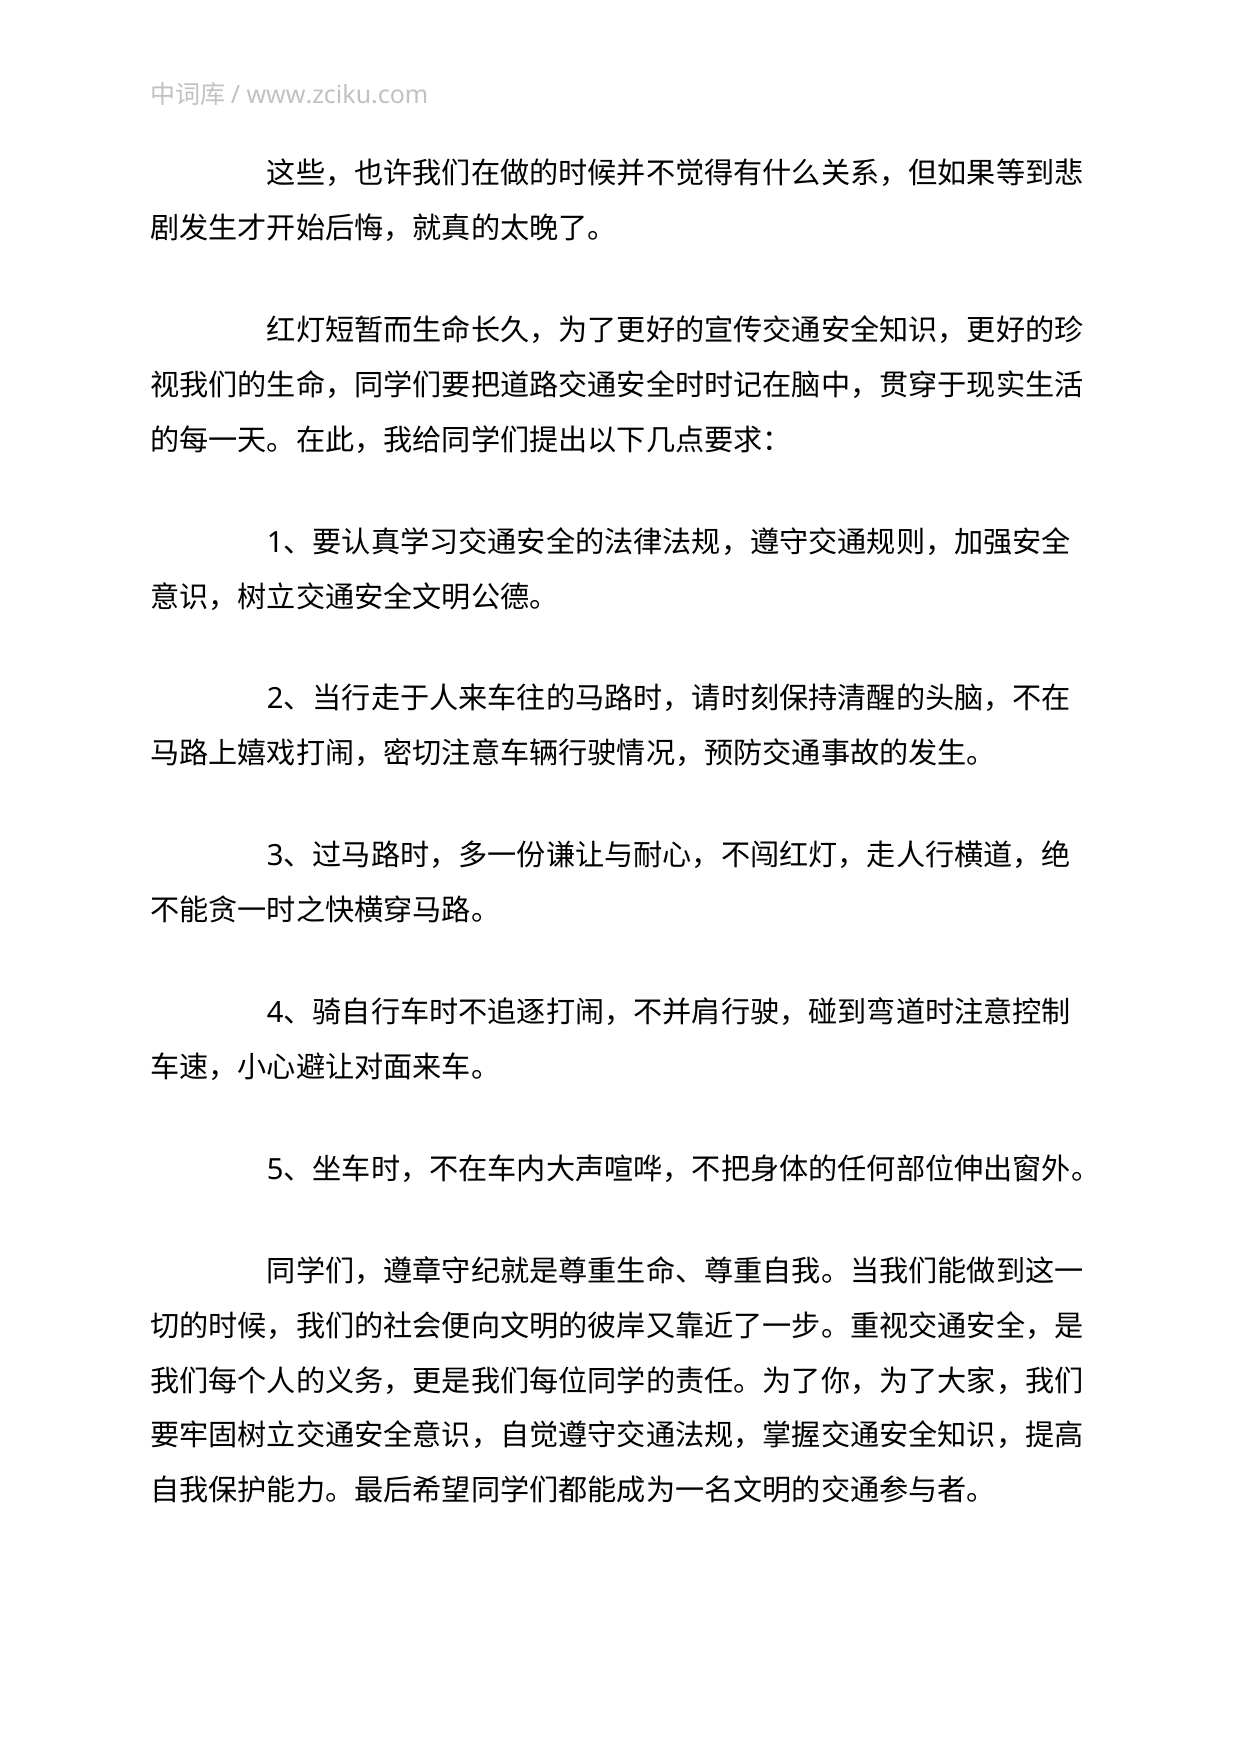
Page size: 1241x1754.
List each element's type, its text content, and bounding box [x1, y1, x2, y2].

text 5、坐车时，不在车内大声喧哗，不把身体的任何部位伸出窗外。 [150, 1145, 1090, 1188]
text 4、骑自行车时不追逐打闹，不并肩行驶，碰到弯道时注意控制车速，小心避让对面来车。 [150, 988, 1090, 1086]
text 同学们，遵章守纪就是尊重生命、尊重自我。当我们能做到这一切的时候，我们的社会便向文明的彼岸又靠近了一步。重视交通安全，是我们每个人的义务，更是我们每位同学的责任。为了你，为了大家，我们要牢固树立交通安全意识，自觉遵守交通法规，掌握交通安全知识，提高自我保护能力。最后希望同学们都能成为一名文明的交通参与者。 [150, 1247, 1090, 1509]
text 3、过马路时，多一份谦让与耐心，不闯红灯，走人行横道，绝不能贪一时之快横穿马路。 [150, 832, 1090, 929]
text 这些，也许我们在做的时候并不觉得有什么关系，但如果等到悲剧发生才开始后悔，就真的太晚了。 [150, 150, 1090, 247]
text 2、当行走于人来车往的马路时，请时刻保持清醒的头脑，不在马路上嬉戏打闹，密切注意车辆行驶情况，预防交通事故的发生。 [150, 675, 1090, 772]
text 红灯短暂而生命长久，为了更好的宣传交通安全知识，更好的珍视我们的生命，同学们要把道路交通安全时时记在脑中，贯穿于现实生活的每一天。在此，我给同学们提出以下几点要求： [150, 307, 1090, 459]
text 1、要认真学习交通安全的法律法规，遵守交通规则，加强安全意识，树立交通安全文明公德。 [150, 518, 1090, 616]
